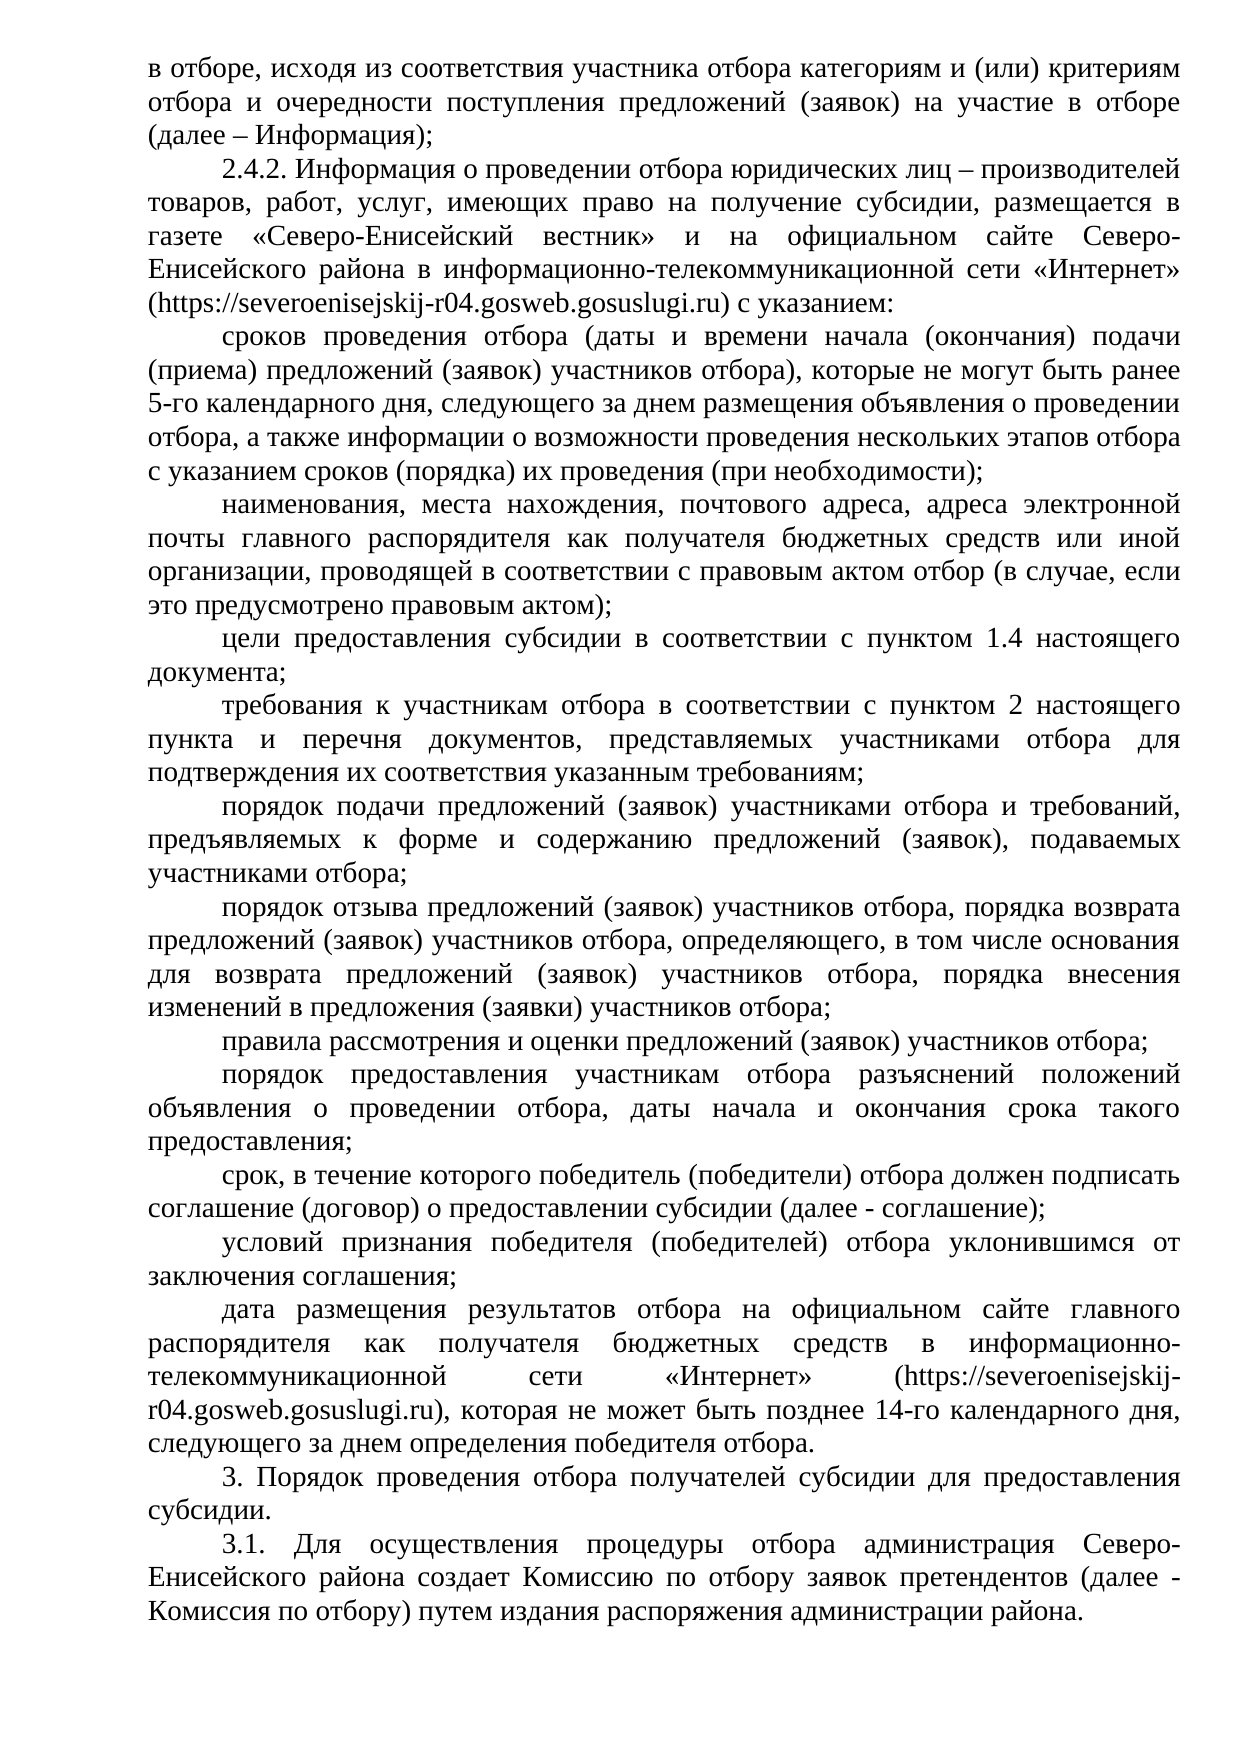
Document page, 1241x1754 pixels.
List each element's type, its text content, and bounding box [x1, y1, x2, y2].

text 3. Порядок проведения отбора получателей субсидии для предоставления субсидии. [148, 1459, 1181, 1526]
text порядок отзыва предложений (заявок) участников отбора, порядка возврата предложений (заявок) участников отбора, определяющего, в том числе основания для возврата предложений (заявок) участников отбора, порядка внесения изменений в предложения (заявки) участников отбора; [148, 889, 1181, 1023]
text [148, 50, 1181, 151]
text цели предоставления субсидии в соответствии с пунктом 1.4 настоящего документа; [148, 620, 1181, 687]
text наименования, места нахождения, почтового адреса, адреса электронной почты главного распорядителя как получателя бюджетных средств или иной организации, проводящей в соответствии с правовым актом отбор (в случае, если это предусмотрено правовым актом); [148, 486, 1181, 620]
text порядок предоставления участникам отбора разъяснений положений объявления о проведении отбора, даты начала и окончания срока такого предоставления; [148, 1056, 1181, 1157]
text требования к участникам отбора в соответствии с пунктом 2 настоящего пункта и перечня документов, представляемых участниками отбора для подтверждения их соответствия указанным требованиям; [148, 687, 1181, 788]
text условий признания победителя (победителей) отбора уклонившимся от заключения соглашения; [148, 1224, 1181, 1291]
text порядок подачи предложений (заявок) участниками отбора и требований, предъявляемых к форме и содержанию предложений (заявок), подаваемых участниками отбора; [148, 788, 1181, 889]
text сроков проведения отбора (даты и времени начала (окончания) подачи (приема) предложений (заявок) участников отбора), которые не могут быть ранее 5-го календарного дня, следующего за днем размещения объявления о проведении отбора, а также информации о возможности проведения нескольких этапов отбора с указанием сроков (порядка) их проведения (при необходимости); [148, 318, 1181, 486]
text 3.1. Для осуществления процедуры отбора администрация Северо-Енисейского района создает Комиссию по отбору заявок претендентов (далее - Комиссия по отбору) путем издания распоряжения администрации района. [148, 1526, 1181, 1627]
text 2.4.2. Информация о проведении отбора юридических лиц – производителей товаров, работ, услуг, имеющих право на получение субсидии, размещается в газете «Северо-Енисейский вестник» и на официальном сайте Северо-Енисейского района в информационно-телекоммуникационной сети «Интернет» (https://severoenisejskij-r04.gosweb.gosuslugi.ru) с указанием: [148, 151, 1181, 318]
text дата размещения результатов отбора на официальном сайте главного распорядителя как получателя бюджетных средств в информационно-телекоммуникационной сети «Интернет» (https://severoenisejskij-r04.gosweb.gosuslugi.ru), которая не может быть позднее 14-го календарного дня, следующего за днем определения победителя отбора. [148, 1291, 1181, 1459]
text срок, в течение которого победитель (победители) отбора должен подписать соглашение (договор) о предоставлении субсидии (далее - соглашение); [148, 1157, 1181, 1224]
text правила рассмотрения и оценки предложений (заявок) участников отбора; [148, 1023, 1181, 1056]
